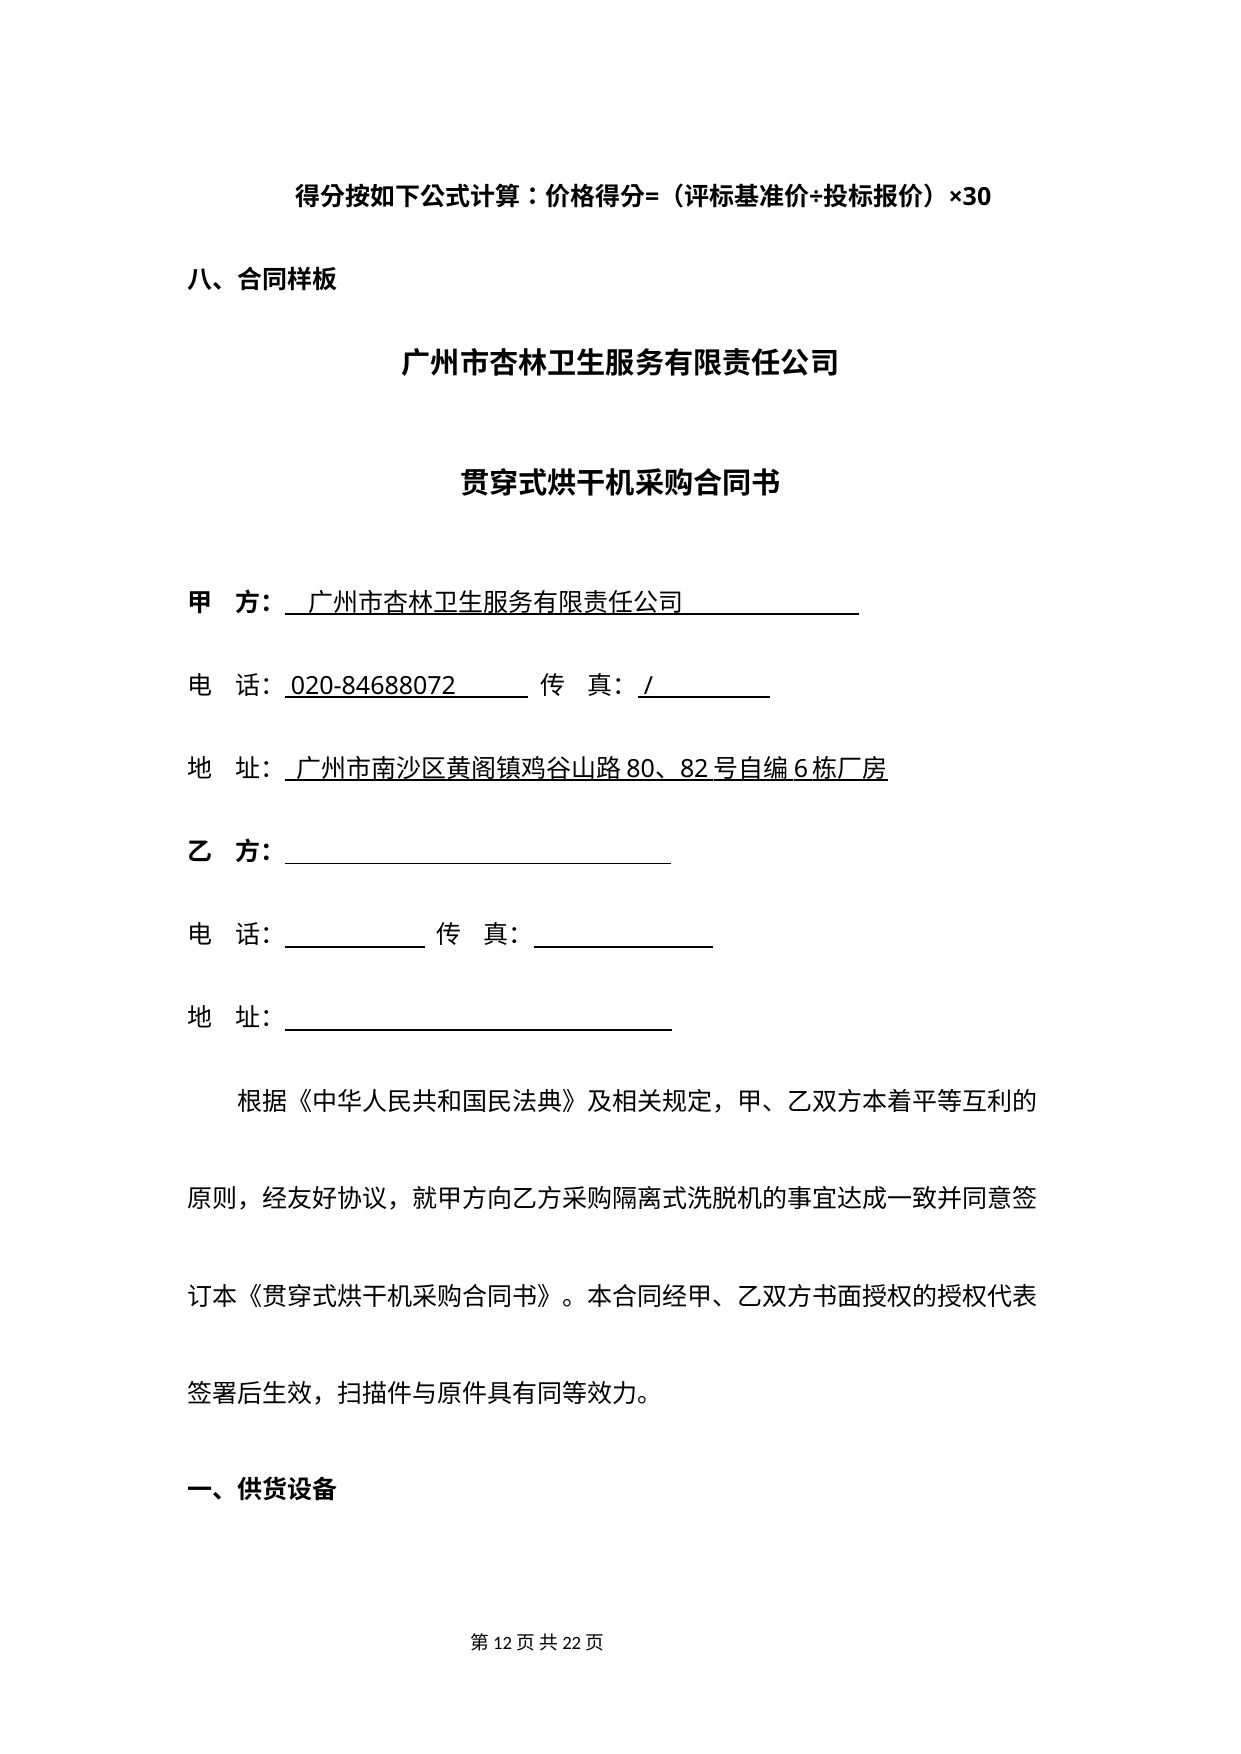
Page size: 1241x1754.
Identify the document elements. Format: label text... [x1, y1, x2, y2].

list 供货设备 [187, 1455, 1053, 1520]
text 乙 方： [187, 817, 1053, 882]
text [187, 162, 1053, 227]
text 广州市杏林卫生服务有限责任公司 [187, 328, 1053, 393]
text 根据《中华人民共和国民法典》及相关规定，甲、乙双方本着平等互利的原则，经友好协议，就甲方向乙方采购隔离式洗脱机的事宜达成一致并同意签订本《贯穿式烘干机采购合同书》。本合同经甲、乙双方书面授权的授权代表签署后生效，扫描件与原件具有同等效力。 [187, 1067, 1053, 1424]
text 电 话： 传 真： [187, 900, 1053, 965]
text 电 话： 020-84688072 传 真： / [187, 651, 1053, 716]
text 甲 方： 广州市杏林卫生服务有限责任公司 [187, 568, 1053, 633]
text 贯穿式烘干机采购合同书 [187, 448, 1053, 513]
text 地 址： 广州市南沙区黄阁镇鸡谷山路80、82号自编6栋厂房 [187, 734, 1053, 799]
list 合同样板 [187, 245, 1053, 310]
text 地 址： [187, 983, 1053, 1048]
